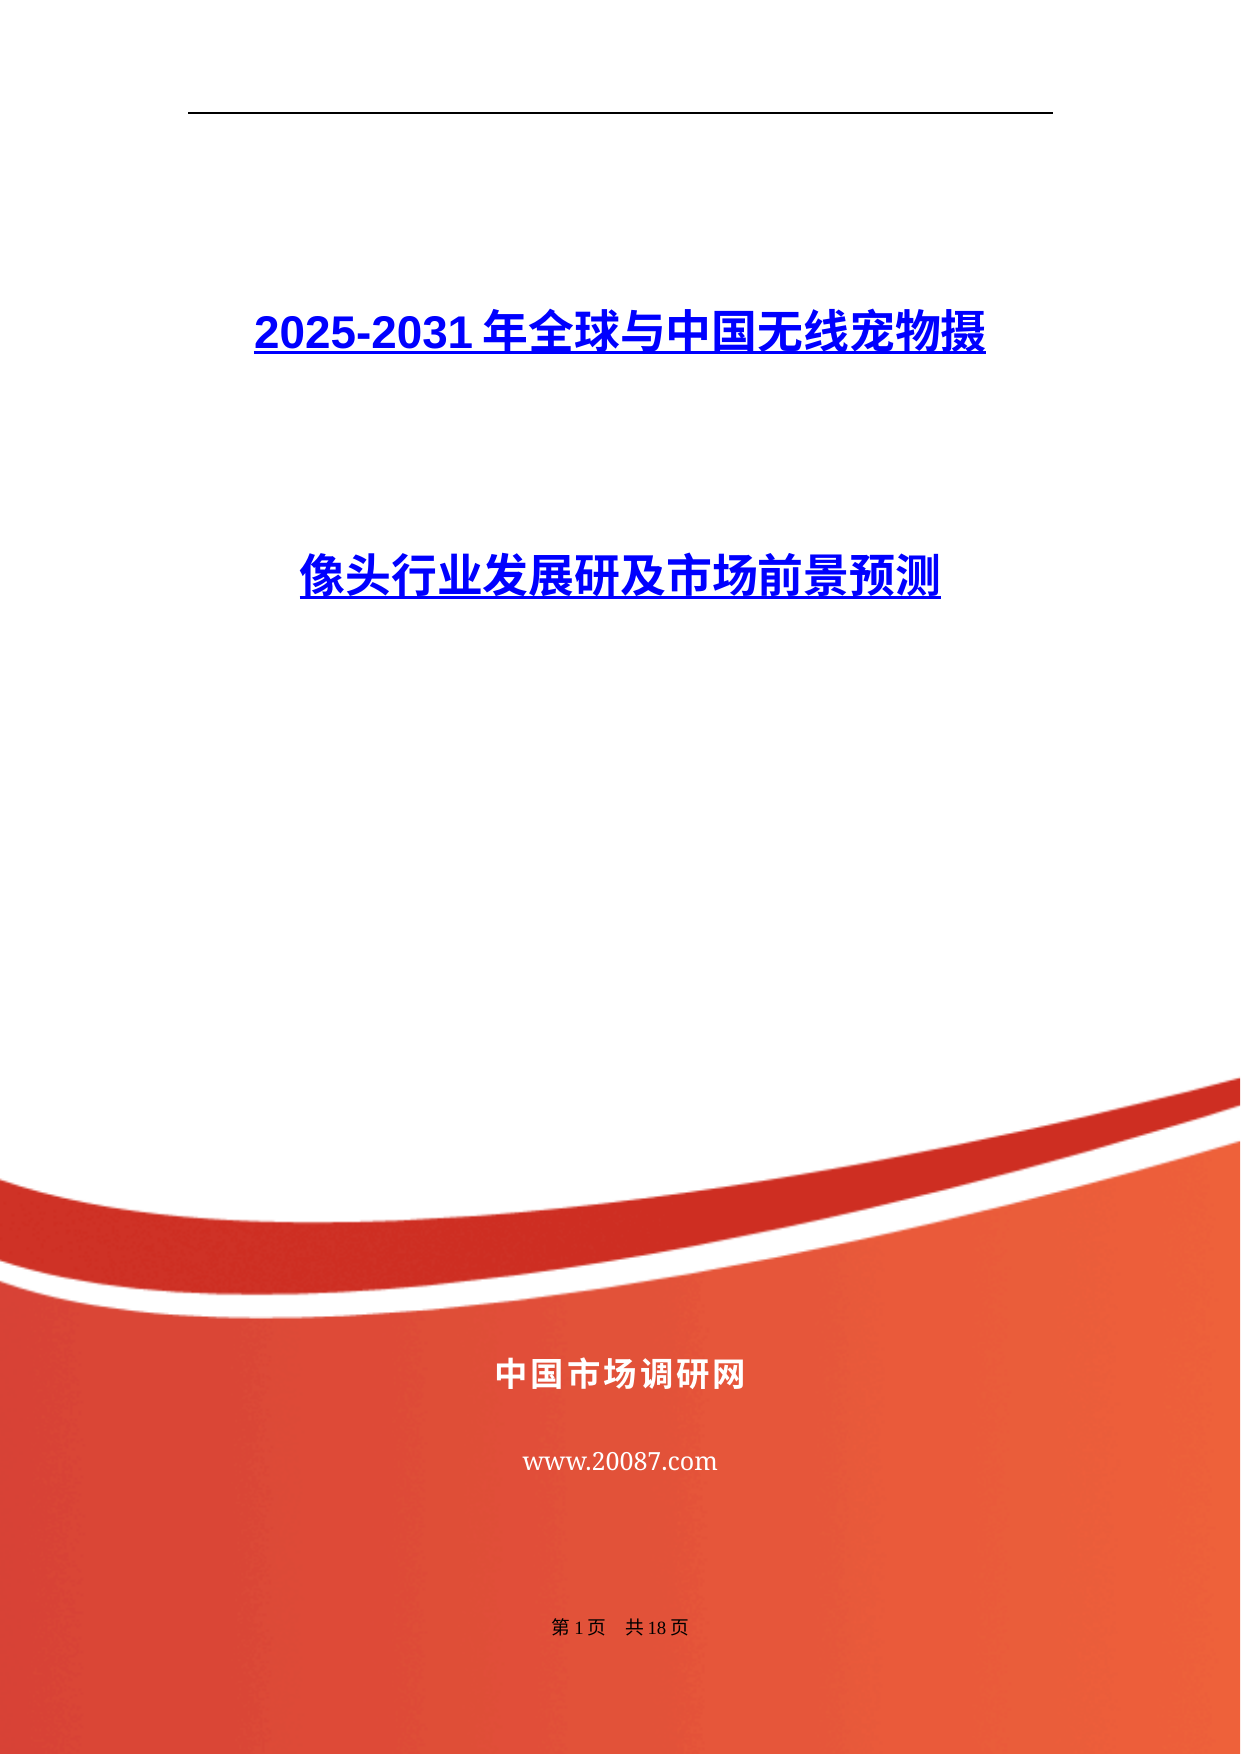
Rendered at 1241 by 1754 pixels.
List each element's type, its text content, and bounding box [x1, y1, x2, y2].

text www.20087.com [187, 1428, 1053, 1493]
table_header 2025-2031年全球与中国无线宠物摄像头行业发展研及市场前景预测 [188, 207, 1053, 773]
picture [0, 1006, 1241, 1754]
subtitle 中国市场调研网 [187, 1339, 1053, 1404]
